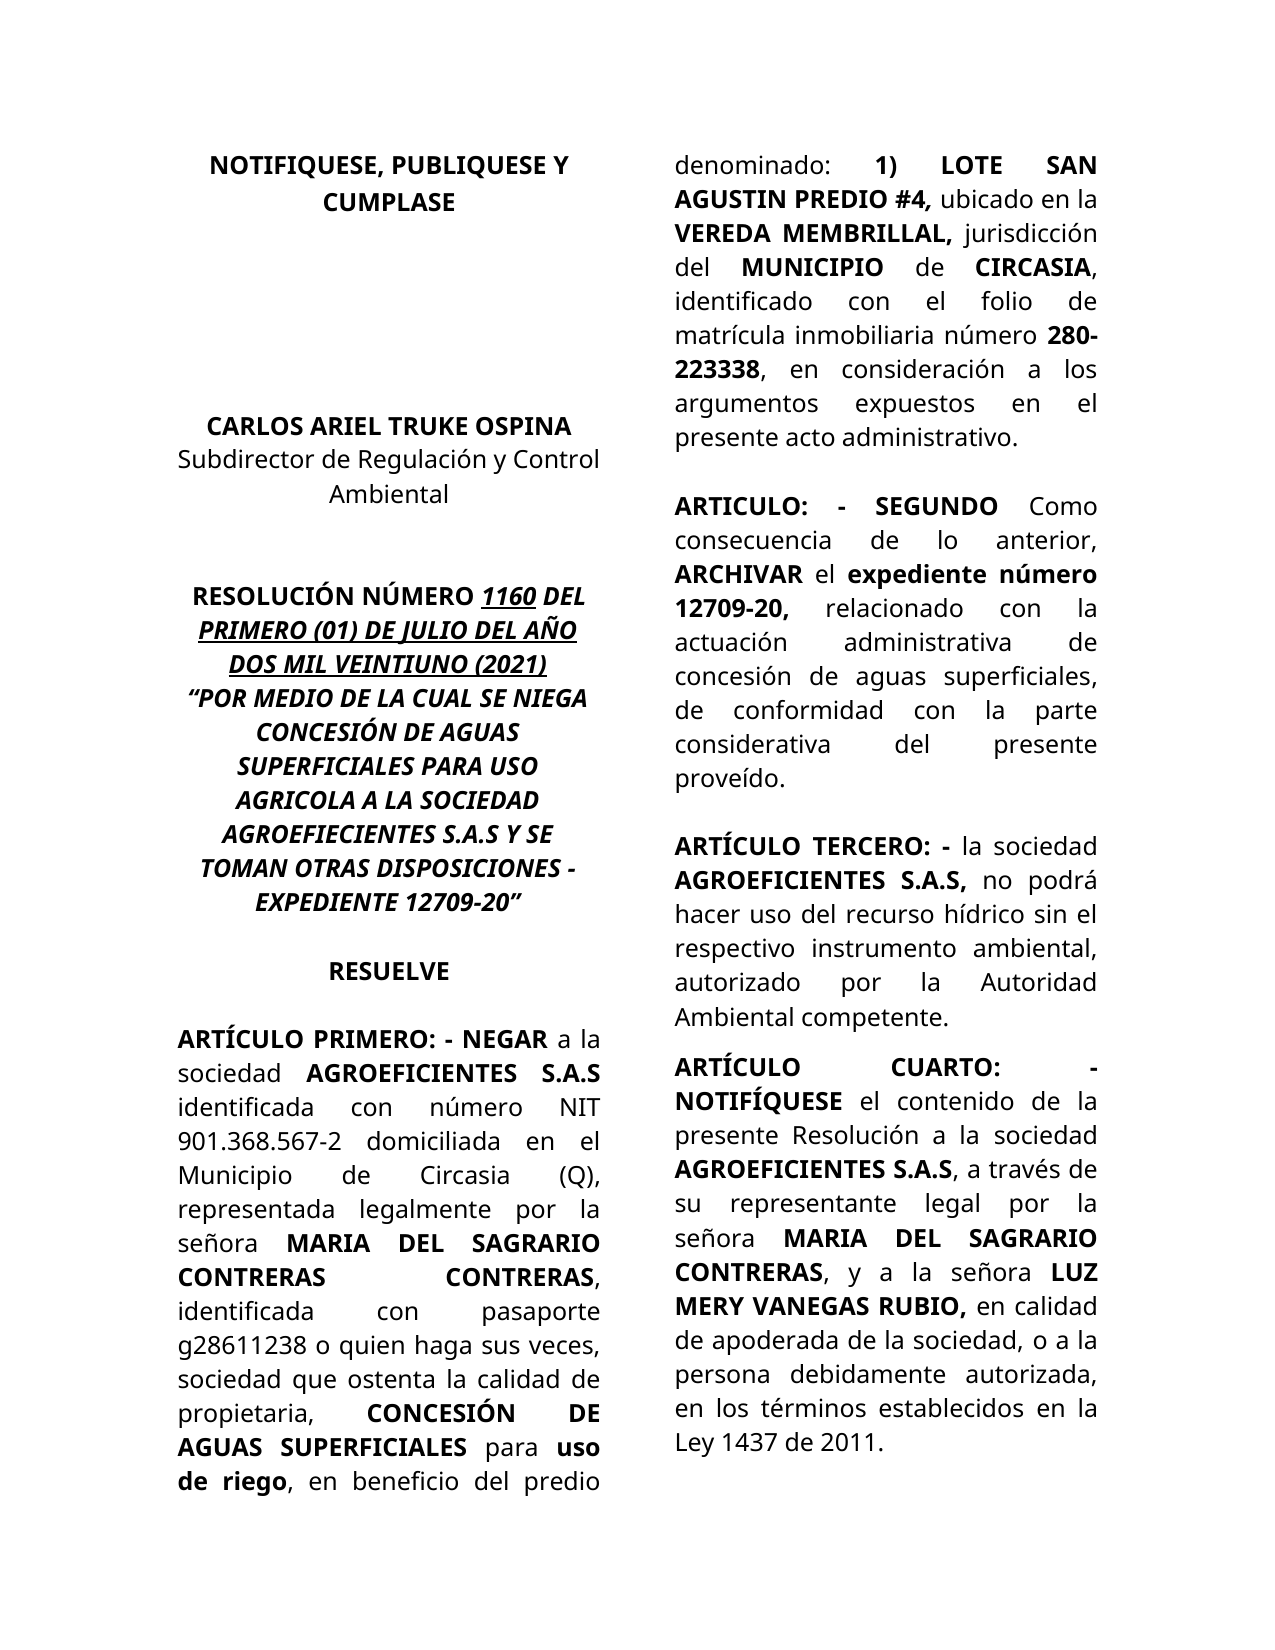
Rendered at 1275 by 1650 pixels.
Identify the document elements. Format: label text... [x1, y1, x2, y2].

text ARTÍCULO TERCERO: - la sociedad AGROEFICIENTES S.A.S, no podrá hacer uso del recurso hídrico sin el respectivo instrumento ambiental, autorizado por la Autoridad Ambiental competente. [674, 829, 1098, 1033]
text Subdirector de Regulación y Control Ambiental [177, 442, 601, 510]
text ARTÍCULO PRIMERO: - NEGAR a la sociedad AGROEFICIENTES S.A.S identificada con número NIT 901.368.567-2 domiciliada en el Municipio de Circasia (Q), representada legalmente por la señora MARIA DEL SAGRARIO CONTRERAS CONTRERAS, identificada con pasaporte g28611238 o quien haga sus veces, sociedad que ostenta la calidad de propietaria, CONCESIÓN DE AGUAS SUPERFICIALES para uso de riego, en beneficio del predio denominado: 1) LOTE SAN AGUSTIN PREDIO #4, ubicado en la VEREDA MEMBRILLAL, jurisdicción del MUNICIPIO de CIRCASIA, identificado con el folio de matrícula inmobiliaria número 280-223338, en consideración a los argumentos expuestos en el presente acto administrativo. [177, 1021, 601, 1498]
text NOTIFIQUESE, PUBLIQUESE Y CUMPLASE [177, 148, 601, 218]
text “POR MEDIO DE LA CUAL SE NIEGA CONCESIÓN DE AGUAS SUPERFICIALES PARA USO AGRICOLA A LA SOCIEDAD AGROEFIECIENTES S.A.S Y SE TOMAN OTRAS DISPOSICIONES - EXPEDIENTE 12709-20” [177, 681, 601, 919]
text ARTÍCULO CUARTO: - NOTIFÍQUESE el contenido de la presente Resolución a la sociedad AGROEFICIENTES S.A.S, a través de su representante legal por la señora MARIA DEL SAGRARIO CONTRERAS, y a la señora LUZ MERY VANEGAS RUBIO, en calidad de apoderada de la sociedad, o a la persona debidamente autorizada, en los términos establecidos en la Ley 1437 de 2011. [674, 1050, 1098, 1459]
text RESUELVE [177, 953, 601, 987]
text ARTÍCULO PRIMERO: - NEGAR a la sociedad AGROEFICIENTES S.A.S identificada con número NIT 901.368.567-2 domiciliada en el Municipio de Circasia (Q), representada legalmente por la señora MARIA DEL SAGRARIO CONTRERAS CONTRERAS, identificada con pasaporte g28611238 o quien haga sus veces, sociedad que ostenta la calidad de propietaria, CONCESIÓN DE AGUAS SUPERFICIALES para uso de riego, en beneficio del predio denominado: 1) LOTE SAN AGUSTIN PREDIO #4, ubicado en la VEREDA MEMBRILLAL, jurisdicción del MUNICIPIO de CIRCASIA, identificado con el folio de matrícula inmobiliaria número 280-223338, en consideración a los argumentos expuestos en el presente acto administrativo. [674, 148, 1098, 454]
text RESOLUCIÓN NÚMERO 1160 DEL PRIMERO (01) DE JULIO DEL AÑO DOS MIL VEINTIUNO (2021) [177, 578, 601, 681]
text ARTICULO: - SEGUNDO Como consecuencia de lo anterior, ARCHIVAR el expediente número 12709-20, relacionado con la actuación administrativa de concesión de aguas superficiales, de conformidad con la parte considerativa del presente proveído. [674, 488, 1098, 795]
text CARLOS ARIEL TRUKE OSPINA [177, 408, 601, 442]
